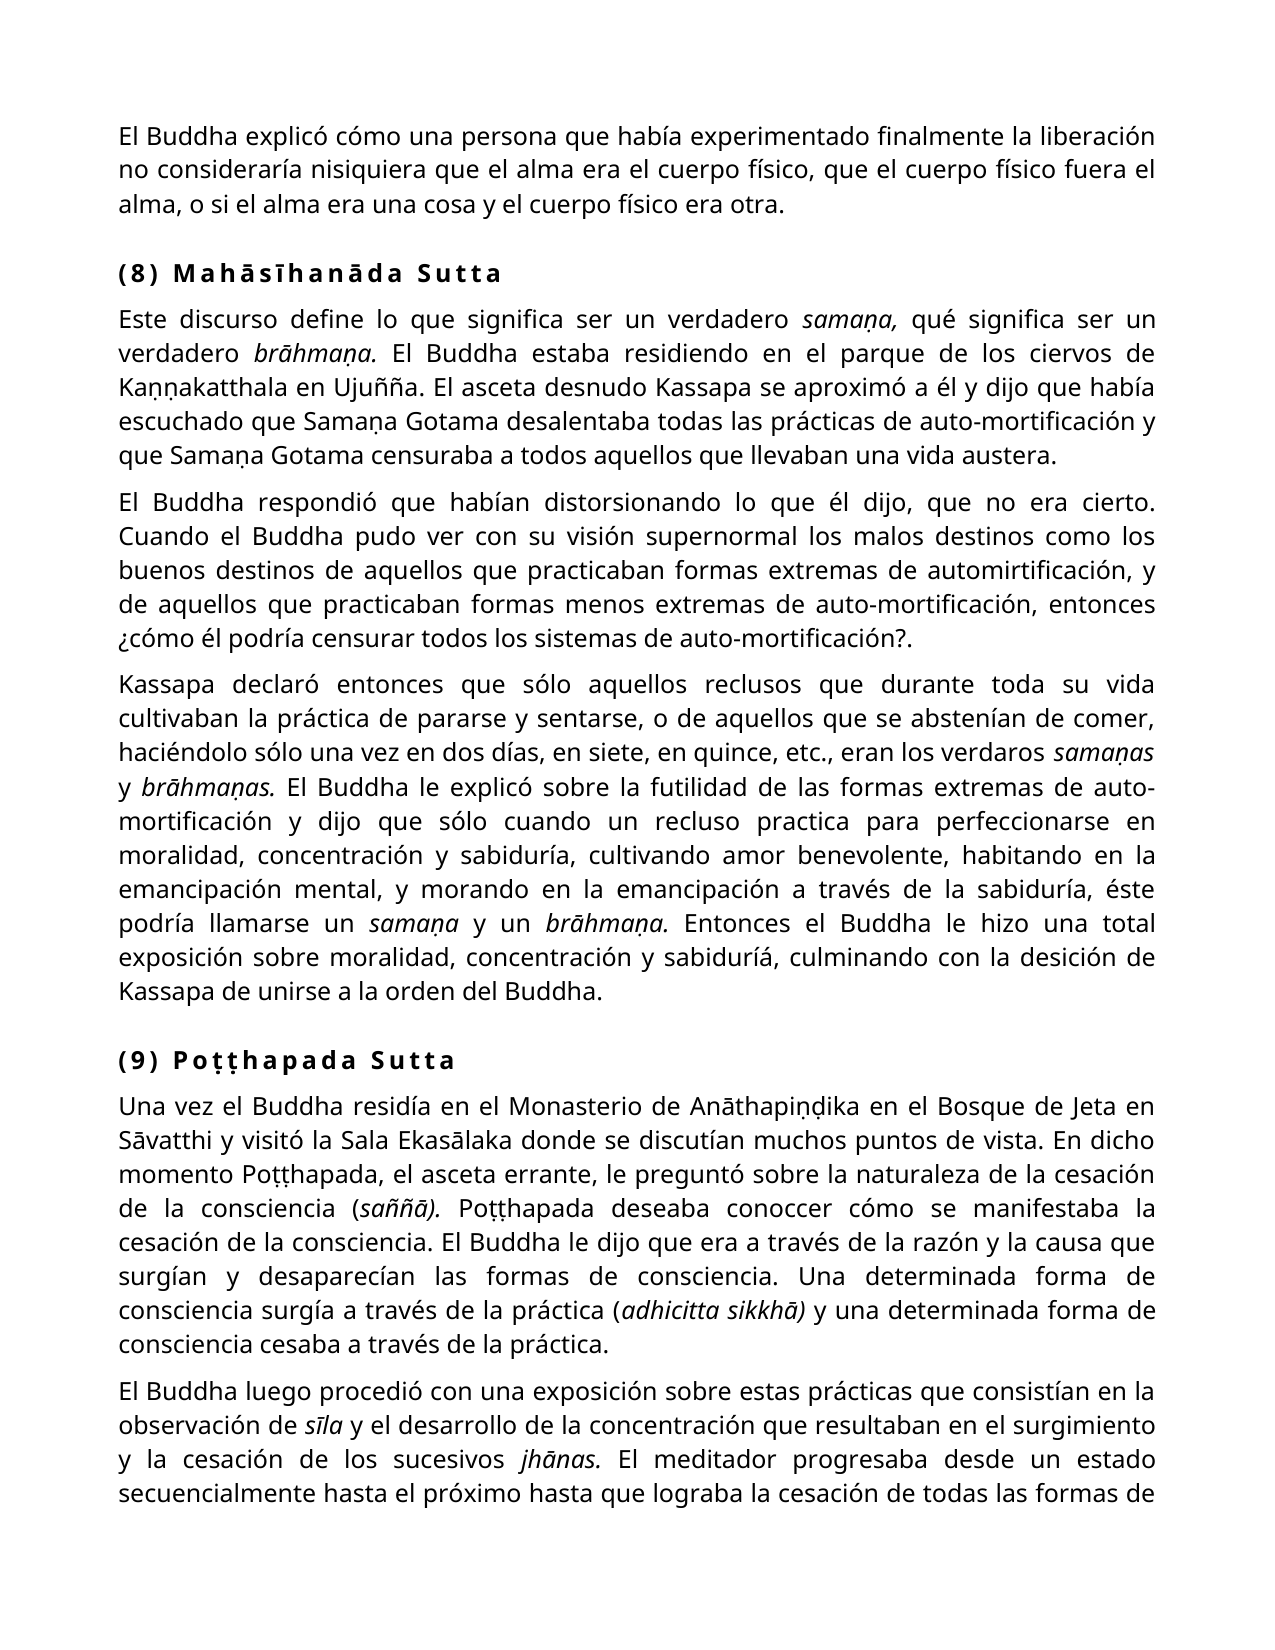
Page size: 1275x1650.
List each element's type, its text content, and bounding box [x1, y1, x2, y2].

text Una vez el Buddha residía en el Monasterio de Anāthapiṇḍika en el Bosque de Jeta en Sāvatthi y visitó la Sala Ekasālaka donde se discutían muchos puntos de vista. En dicho momento Poṭṭhapada, el asceta errante, le preguntó sobre la naturaleza de la cesación de la consciencia (saññā). Poṭṭhapada deseaba conoccer cómo se manifestaba la cesación de la consciencia. El Buddha le dijo que era a través de la razón y la causa que surgían y desaparecían las formas de consciencia. Una determinada forma de consciencia surgía a través de la práctica (adhicitta sikkhā) y una determinada forma de consciencia cesaba a través de la práctica. [118, 1089, 1157, 1361]
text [118, 1374, 1157, 1510]
subtitle (9) Poṭṭhapada Sutta [118, 1043, 1157, 1077]
subtitle (8) Mahāsīhanāda Sutta [118, 255, 1157, 289]
text Este discurso define lo que significa ser un verdadero samaṇa, qué significa ser un verdadero brāhmaṇa. El Buddha estaba residiendo en el parque de los ciervos de Kaṇṇakatthala en Ujuñña. El asceta desnudo Kassapa se aproximó a él y dijo que había escuchado que Samaṇa Gotama desalentaba todas las prácticas de auto-mortificación y que Samaṇa Gotama censuraba a todos aquellos que llevaban una vida austera. [118, 301, 1157, 472]
text El Buddha respondió que habían distorsionando lo que él dijo, que no era cierto. Cuando el Buddha pudo ver con su visión supernormal los malos destinos como los buenos destinos de aquellos que practicaban formas extremas de automirtificación, y de aquellos que practicaban formas menos extremas de auto-mortificación, entonces ¿cómo él podría censurar todos los sistemas de auto-mortificación?. [118, 484, 1157, 654]
text Kassapa declaró entonces que sólo aquellos reclusos que durante toda su vida cultivaban la práctica de pararse y sentarse, o de aquellos que se abstenían de comer, haciéndolo sólo una vez en dos días, en siete, en quince, etc., eran los verdaros samaṇas y brāhmaṇas. El Buddha le explicó sobre la futilidad de las formas extremas de auto-mortificación y dijo que sólo cuando un recluso practica para perfeccionarse en moralidad, concentración y sabiduría, cultivando amor benevolente, habitando en la emancipación mental, y morando en la emancipación a través de la sabiduría, éste podría llamarse un samaṇa y un brāhmaṇa. Entonces el Buddha le hizo una total exposición sobre moralidad, concentración y sabiduríá, culminando con la desición de Kassapa de unirse a la orden del Buddha. [118, 667, 1157, 1008]
text El Buddha explicó cómo una persona que había experimentado finalmente la liberación no consideraría nisiquiera que el alma era el cuerpo físico, que el cuerpo físico fuera el alma, o si el alma era una cosa y el cuerpo físico era otra. [118, 118, 1157, 220]
